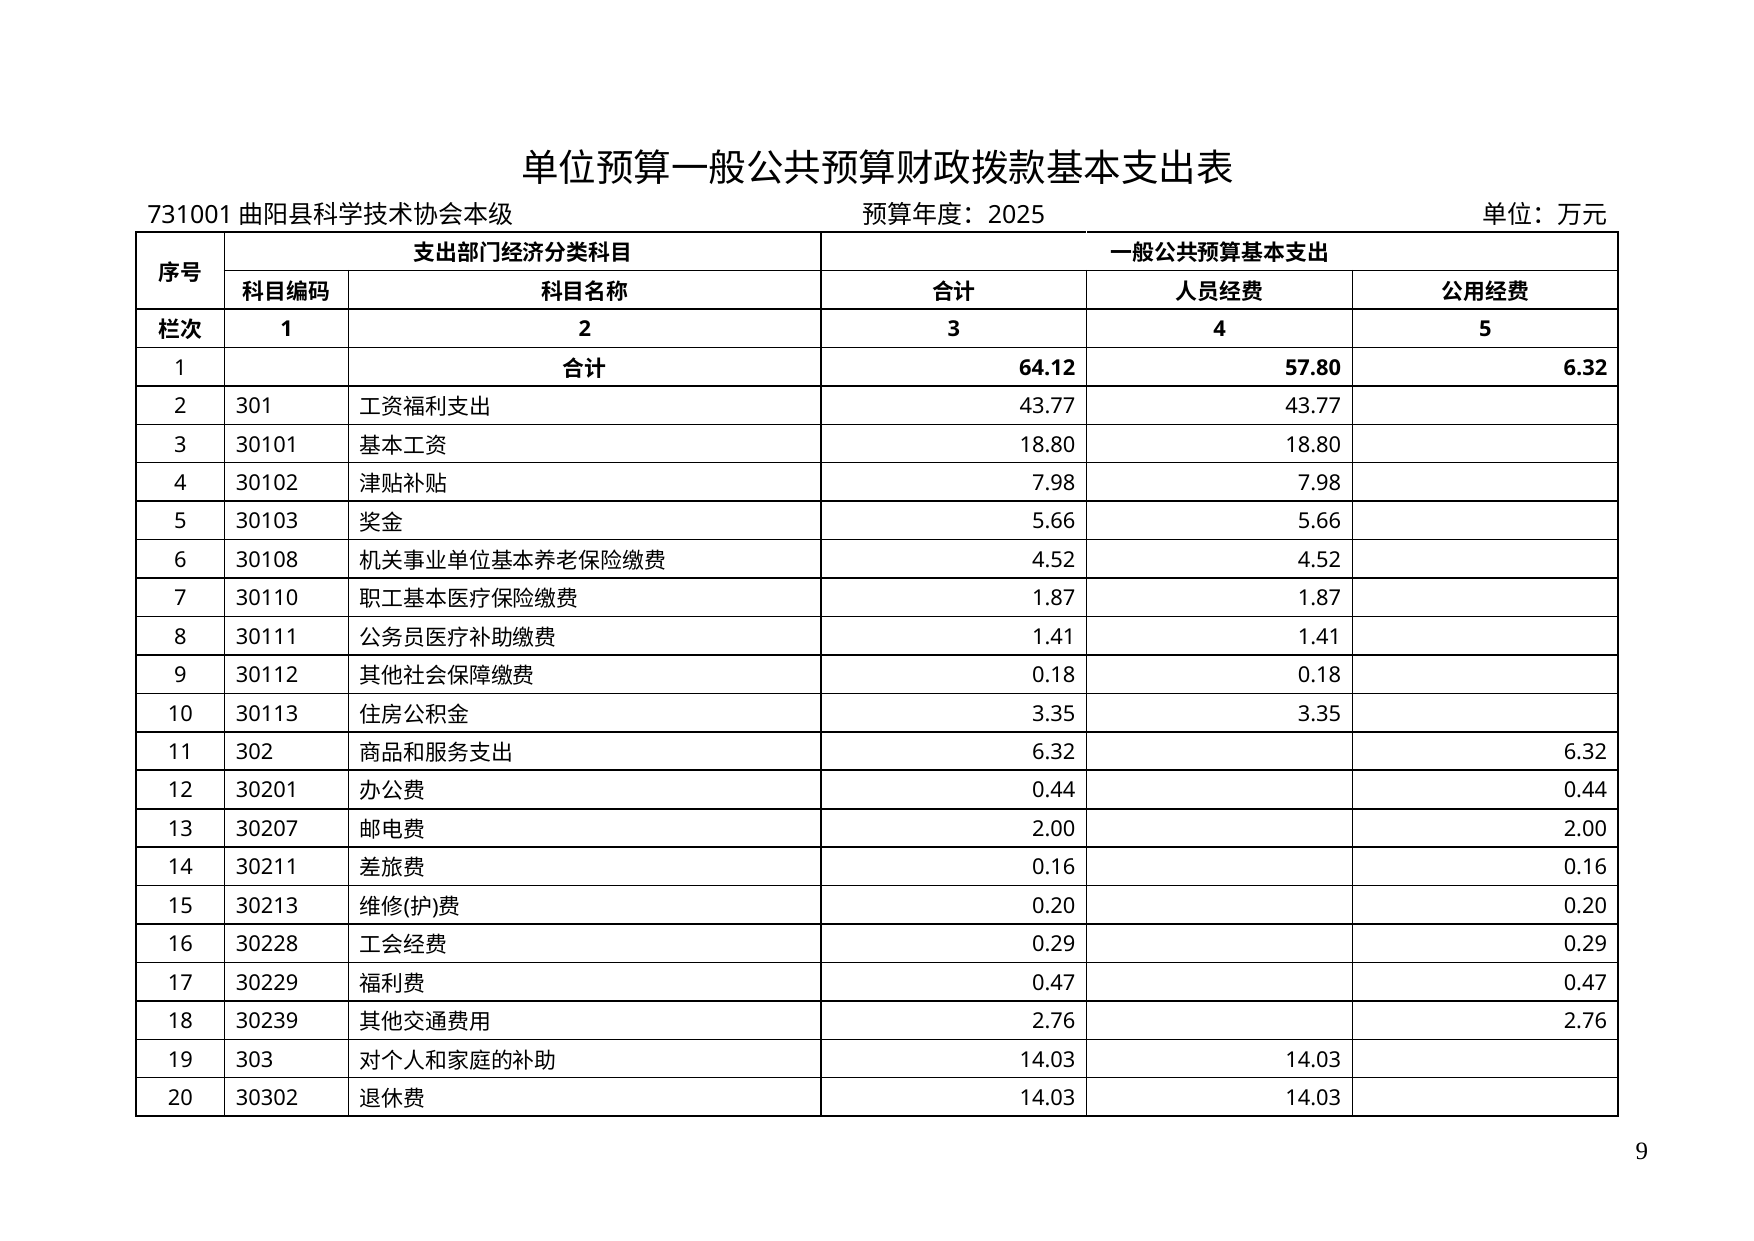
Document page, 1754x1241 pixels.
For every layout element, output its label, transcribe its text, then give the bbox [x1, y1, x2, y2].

table_cell 30239 [225, 1002, 348, 1038]
table_cell 科目名称 [349, 271, 820, 308]
table_cell 18 [137, 1002, 224, 1038]
table_header 单位：万元 [1087, 195, 1617, 231]
table_cell 14.03 [1087, 1040, 1352, 1077]
table_cell 0.44 [822, 771, 1086, 808]
table_cell 20 [137, 1078, 224, 1115]
table_cell 57.80 [1087, 348, 1352, 385]
table_cell 1 [225, 310, 348, 347]
table_cell 对个人和家庭的补助 [349, 1040, 820, 1077]
table_cell 0.16 [822, 848, 1086, 885]
table_cell [1087, 963, 1352, 1000]
table_cell 退休费 [349, 1078, 820, 1115]
table_cell 机关事业单位基本养老保险缴费 [349, 540, 820, 577]
table_cell 3 [137, 425, 224, 462]
table_cell [1353, 694, 1617, 731]
table_cell 一般公共预算基本支出 [822, 233, 1617, 270]
table_cell 2.00 [1353, 810, 1617, 846]
table_cell 2.76 [1353, 1002, 1617, 1038]
table_cell [1087, 886, 1352, 923]
table_cell 人员经费 [1087, 271, 1352, 308]
table_cell 30211 [225, 848, 348, 885]
table_cell [1087, 848, 1352, 885]
table_cell [1353, 579, 1617, 616]
table_cell 0.44 [1353, 771, 1617, 808]
table_cell 4.52 [822, 540, 1086, 577]
table_cell 栏次 [137, 310, 224, 347]
table_cell [1087, 1002, 1352, 1038]
table_cell 64.12 [822, 348, 1086, 385]
table_cell 5.66 [822, 502, 1086, 539]
table_cell 办公费 [349, 771, 820, 808]
table_cell 30213 [225, 886, 348, 923]
table_cell 30108 [225, 540, 348, 577]
table_cell 1.41 [1087, 617, 1352, 654]
table_cell 3.35 [822, 694, 1086, 731]
table_cell 序号 [137, 233, 224, 308]
table_cell 5 [137, 502, 224, 539]
table_cell 14.03 [822, 1078, 1086, 1115]
table_cell 30103 [225, 502, 348, 539]
table_cell [1353, 1078, 1617, 1115]
table_cell 302 [225, 733, 348, 769]
table_cell 30110 [225, 579, 348, 616]
table_cell 0.29 [822, 925, 1086, 962]
table_cell 30229 [225, 963, 348, 1000]
table_cell 0.47 [1353, 963, 1617, 1000]
table_cell 43.77 [822, 387, 1086, 423]
table_cell [1087, 771, 1352, 808]
table_header 预算年度：2025 [822, 195, 1086, 231]
table_cell 邮电费 [349, 810, 820, 846]
table_cell 3.35 [1087, 694, 1352, 731]
table_cell 合计 [349, 348, 820, 385]
table_cell [1353, 1040, 1617, 1077]
table_cell 30201 [225, 771, 348, 808]
table_cell 0.18 [822, 656, 1086, 692]
table_cell 基本工资 [349, 425, 820, 462]
table_cell 30302 [225, 1078, 348, 1115]
table_cell 7.98 [822, 463, 1086, 500]
table_cell 公用经费 [1353, 271, 1617, 308]
table_cell 43.77 [1087, 387, 1352, 423]
table_cell [1353, 540, 1617, 577]
table_cell 奖金 [349, 502, 820, 539]
table_cell 公务员医疗补助缴费 [349, 617, 820, 654]
table_cell [225, 348, 348, 385]
table_cell 0.29 [1353, 925, 1617, 962]
table_cell 13 [137, 810, 224, 846]
table_cell 18.80 [1087, 425, 1352, 462]
table_cell 2.76 [822, 1002, 1086, 1038]
table_cell 30112 [225, 656, 348, 692]
table_cell 维修(护)费 [349, 886, 820, 923]
table_cell 0.16 [1353, 848, 1617, 885]
table_cell [1353, 387, 1617, 423]
table_cell 2.00 [822, 810, 1086, 846]
table_cell 工会经费 [349, 925, 820, 962]
table_header 731001曲阳县科学技术协会本级 [137, 195, 820, 231]
table_cell 12 [137, 771, 224, 808]
table_cell 30207 [225, 810, 348, 846]
table_cell 3 [822, 310, 1086, 347]
table_cell 17 [137, 963, 224, 1000]
table_cell 合计 [822, 271, 1086, 308]
table_cell 16 [137, 925, 224, 962]
table_cell 5 [1353, 310, 1617, 347]
table_cell 0.47 [822, 963, 1086, 1000]
table_cell 1.87 [822, 579, 1086, 616]
table_cell 5.66 [1087, 502, 1352, 539]
table_cell 4 [137, 463, 224, 500]
table_cell [1353, 617, 1617, 654]
table_cell 14.03 [822, 1040, 1086, 1077]
table_cell 30102 [225, 463, 348, 500]
table_cell 福利费 [349, 963, 820, 1000]
table_cell 18.80 [822, 425, 1086, 462]
table_cell 津贴补贴 [349, 463, 820, 500]
table_cell [1087, 925, 1352, 962]
table_cell 11 [137, 733, 224, 769]
table_cell 1 [137, 348, 224, 385]
table_cell 2 [349, 310, 820, 347]
table_cell 1.41 [822, 617, 1086, 654]
table_cell [1353, 656, 1617, 692]
table_cell 6.32 [1353, 348, 1617, 385]
table_cell 19 [137, 1040, 224, 1077]
table_cell 7 [137, 579, 224, 616]
table_cell 其他交通费用 [349, 1002, 820, 1038]
table_cell [1353, 463, 1617, 500]
text 单位预算一般公共预算财政拨款基本支出表 [106, 142, 1648, 193]
table_cell 14.03 [1087, 1078, 1352, 1115]
table_cell 差旅费 [349, 848, 820, 885]
table_cell 30111 [225, 617, 348, 654]
table_cell 0.20 [1353, 886, 1617, 923]
table_cell 8 [137, 617, 224, 654]
table_cell 其他社会保障缴费 [349, 656, 820, 692]
table_cell 30228 [225, 925, 348, 962]
table_cell 6.32 [1353, 733, 1617, 769]
table_cell [1353, 425, 1617, 462]
table_cell 职工基本医疗保险缴费 [349, 579, 820, 616]
table_cell 工资福利支出 [349, 387, 820, 423]
table_cell [1087, 810, 1352, 846]
table_cell 0.18 [1087, 656, 1352, 692]
table_cell 6.32 [822, 733, 1086, 769]
table_cell 住房公积金 [349, 694, 820, 731]
table_cell 4 [1087, 310, 1352, 347]
table_cell 1.87 [1087, 579, 1352, 616]
table_cell 科目编码 [225, 271, 348, 308]
table_cell 6 [137, 540, 224, 577]
table_cell 商品和服务支出 [349, 733, 820, 769]
table_cell 10 [137, 694, 224, 731]
table_cell [1087, 733, 1352, 769]
table_cell 303 [225, 1040, 348, 1077]
table_cell 7.98 [1087, 463, 1352, 500]
table_cell 301 [225, 387, 348, 423]
table_cell 支出部门经济分类科目 [225, 233, 820, 270]
table_cell 0.20 [822, 886, 1086, 923]
table_cell 30113 [225, 694, 348, 731]
table_cell 15 [137, 886, 224, 923]
table_cell 4.52 [1087, 540, 1352, 577]
table_cell 2 [137, 387, 224, 423]
table_cell 9 [137, 656, 224, 692]
table_cell [1353, 502, 1617, 539]
table_cell 30101 [225, 425, 348, 462]
table_cell 14 [137, 848, 224, 885]
